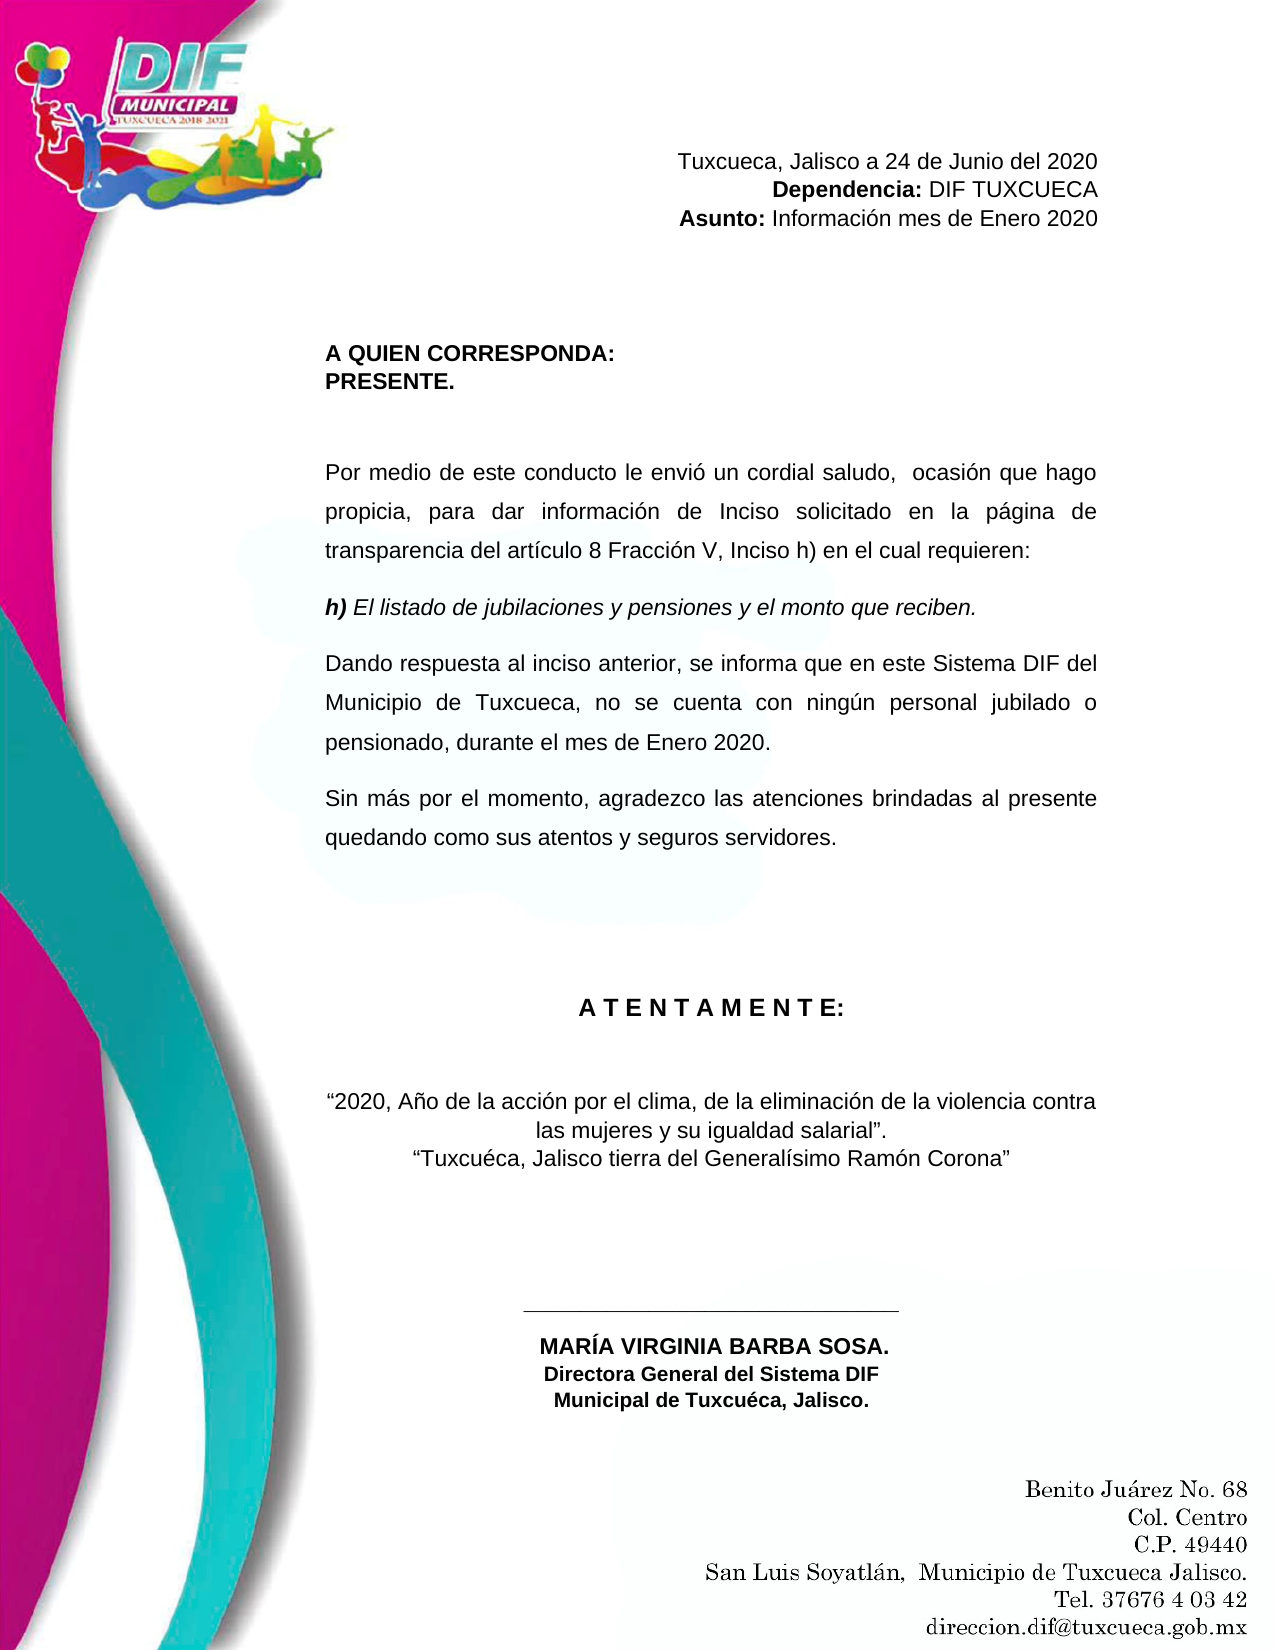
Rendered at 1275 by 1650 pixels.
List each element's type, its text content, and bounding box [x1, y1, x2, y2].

picture [0, 0, 1275, 1650]
text MARÍA VIRGINIA BARBA SOSA. Directora General del Sistema DIF Municipal de Tuxcuéca, Jalisco. [325, 1333, 1098, 1411]
text Tuxcueca, Jalisco a 24 de Junio del 2020 Dependencia: DIF TUXCUECA Asunto: Información mes de Enero 2020 [325, 148, 1098, 231]
text “2020, Año de la acción por el clima, de la eliminación de la violencia contra las mujeres y su igualdad salarial”. “Tuxcuéca, Jalisco tierra del Generalísimo Ramón Corona” [325, 1088, 1098, 1171]
text Dando respuesta al inciso anterior, se informa que en este Sistema DIF del Municipio de Tuxcueca, no se cuenta con ningún personal jubilado o pensionado, durante el mes de Enero 2020. [325, 650, 1098, 755]
text h) El listado de jubilaciones y pensiones y el monto que reciben. [325, 594, 1098, 620]
text Por medio de este conducto le envió un cordial saludo, ocasión que hago propicia, para dar información de Inciso solicitado en la página de transparencia del artículo 8 Fracción V, Inciso h) en el cual requieren: [325, 458, 1098, 564]
text Sin más por el momento, agradezco las atenciones brindadas al presente quedando como sus atentos y seguros servidores. [325, 785, 1098, 851]
text A T E N T A M E N T E: [325, 993, 1098, 1022]
text A QUIEN CORRESPONDA: PRESENTE. [325, 340, 1098, 395]
text ___________________________ [325, 1286, 1098, 1314]
